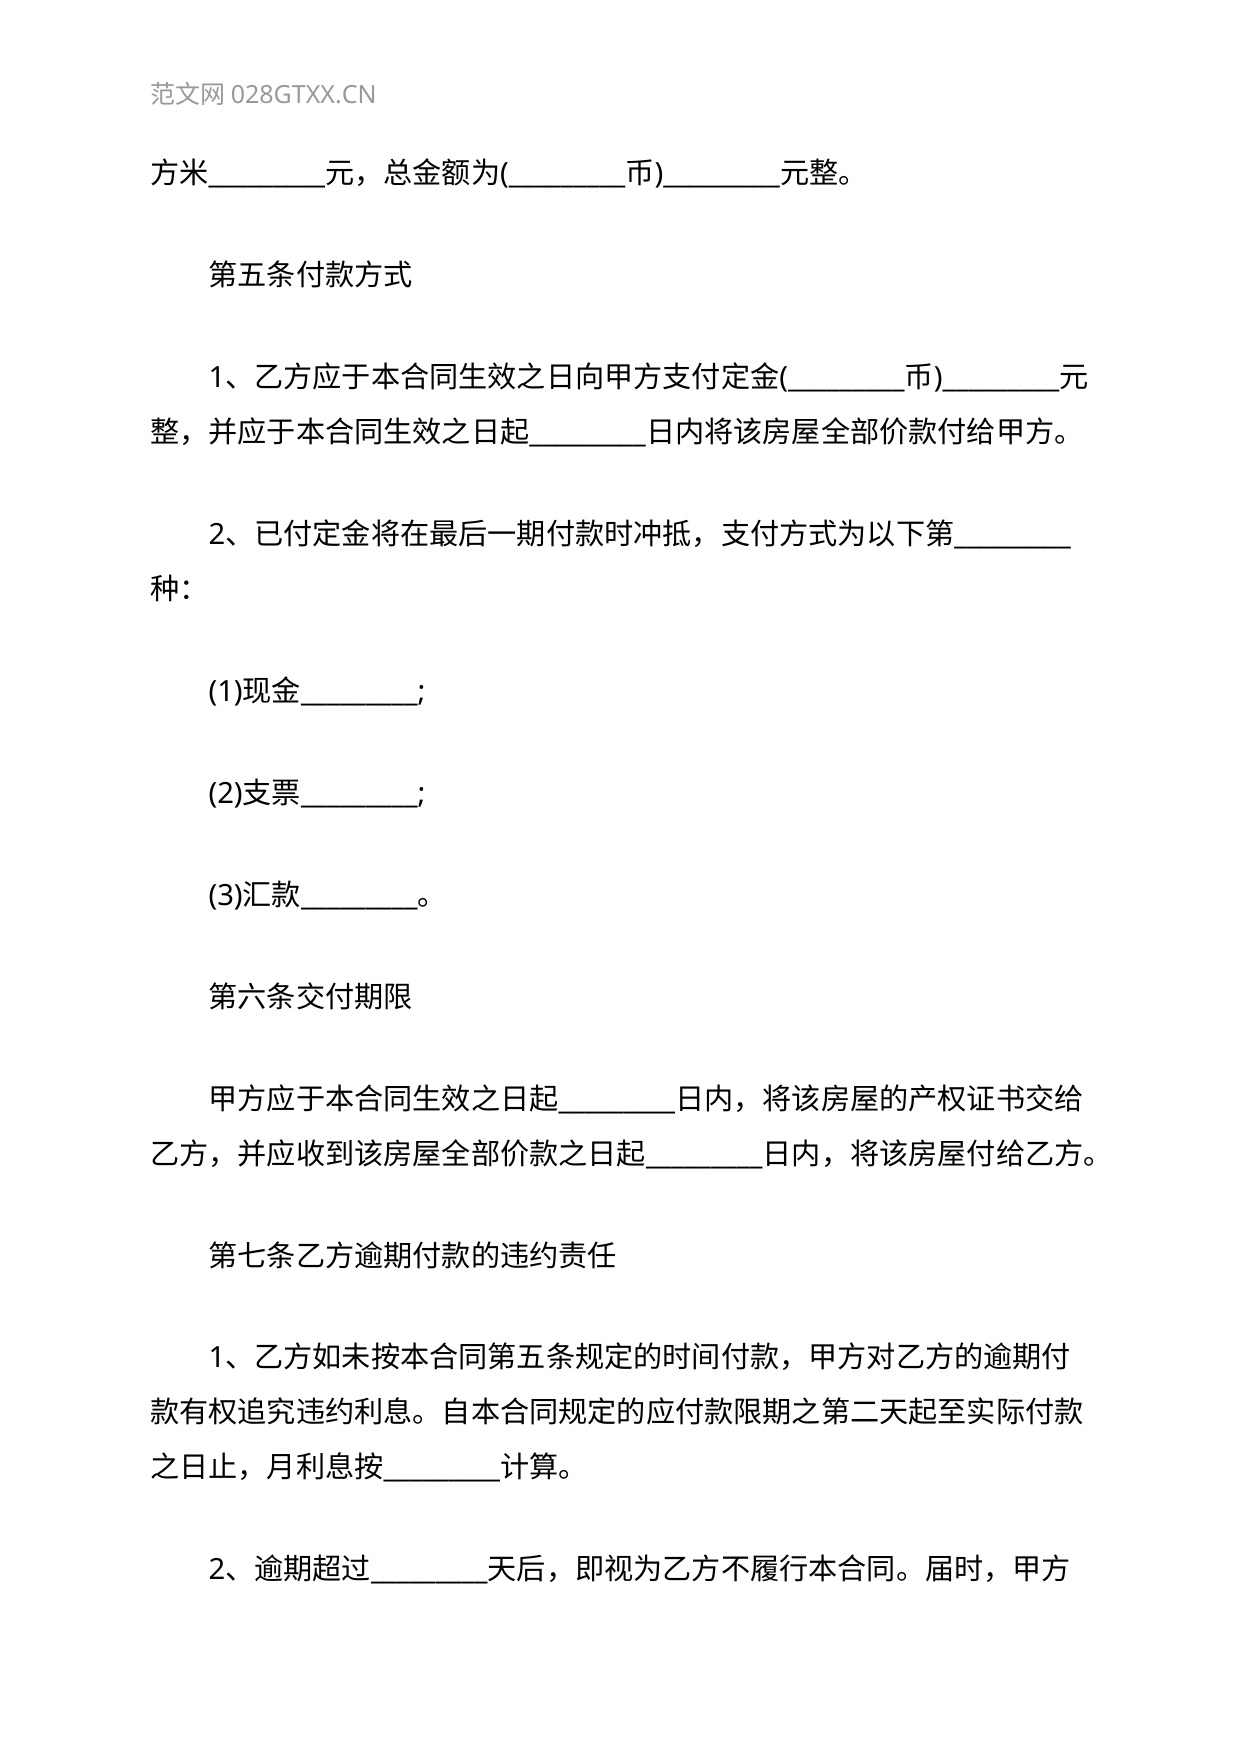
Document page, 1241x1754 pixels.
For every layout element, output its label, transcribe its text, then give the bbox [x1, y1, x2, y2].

text 2、已付定金将在最后一期付款时冲抵，支付方式为以下第_________种： [150, 511, 1090, 608]
text 1、乙方应于本合同生效之日向甲方支付定金(_________币)_________元整，并应于本合同生效之日起_________日内将该房屋全部价款付给甲方。 [150, 354, 1090, 451]
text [150, 1546, 1090, 1588]
text 第五条付款方式 [150, 252, 1090, 294]
text (1)现金_________; [150, 667, 1090, 710]
text 第七条乙方逾期付款的违约责任 [150, 1232, 1090, 1274]
text (2)支票_________; [150, 769, 1090, 812]
text 甲方应于本合同生效之日起_________日内，将该房屋的产权证书交给乙方，并应收到该房屋全部价款之日起_________日内，将该房屋付给乙方。 [150, 1075, 1090, 1173]
text (3)汇款_________。 [150, 871, 1090, 914]
text 1、乙方如未按本合同第五条规定的时间付款，甲方对乙方的逾期付款有权追究违约利息。自本合同规定的应付款限期之第二天起至实际付款之日止，月利息按_________计算。 [150, 1334, 1090, 1486]
text 第六条交付期限 [150, 973, 1090, 1016]
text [150, 150, 1090, 192]
